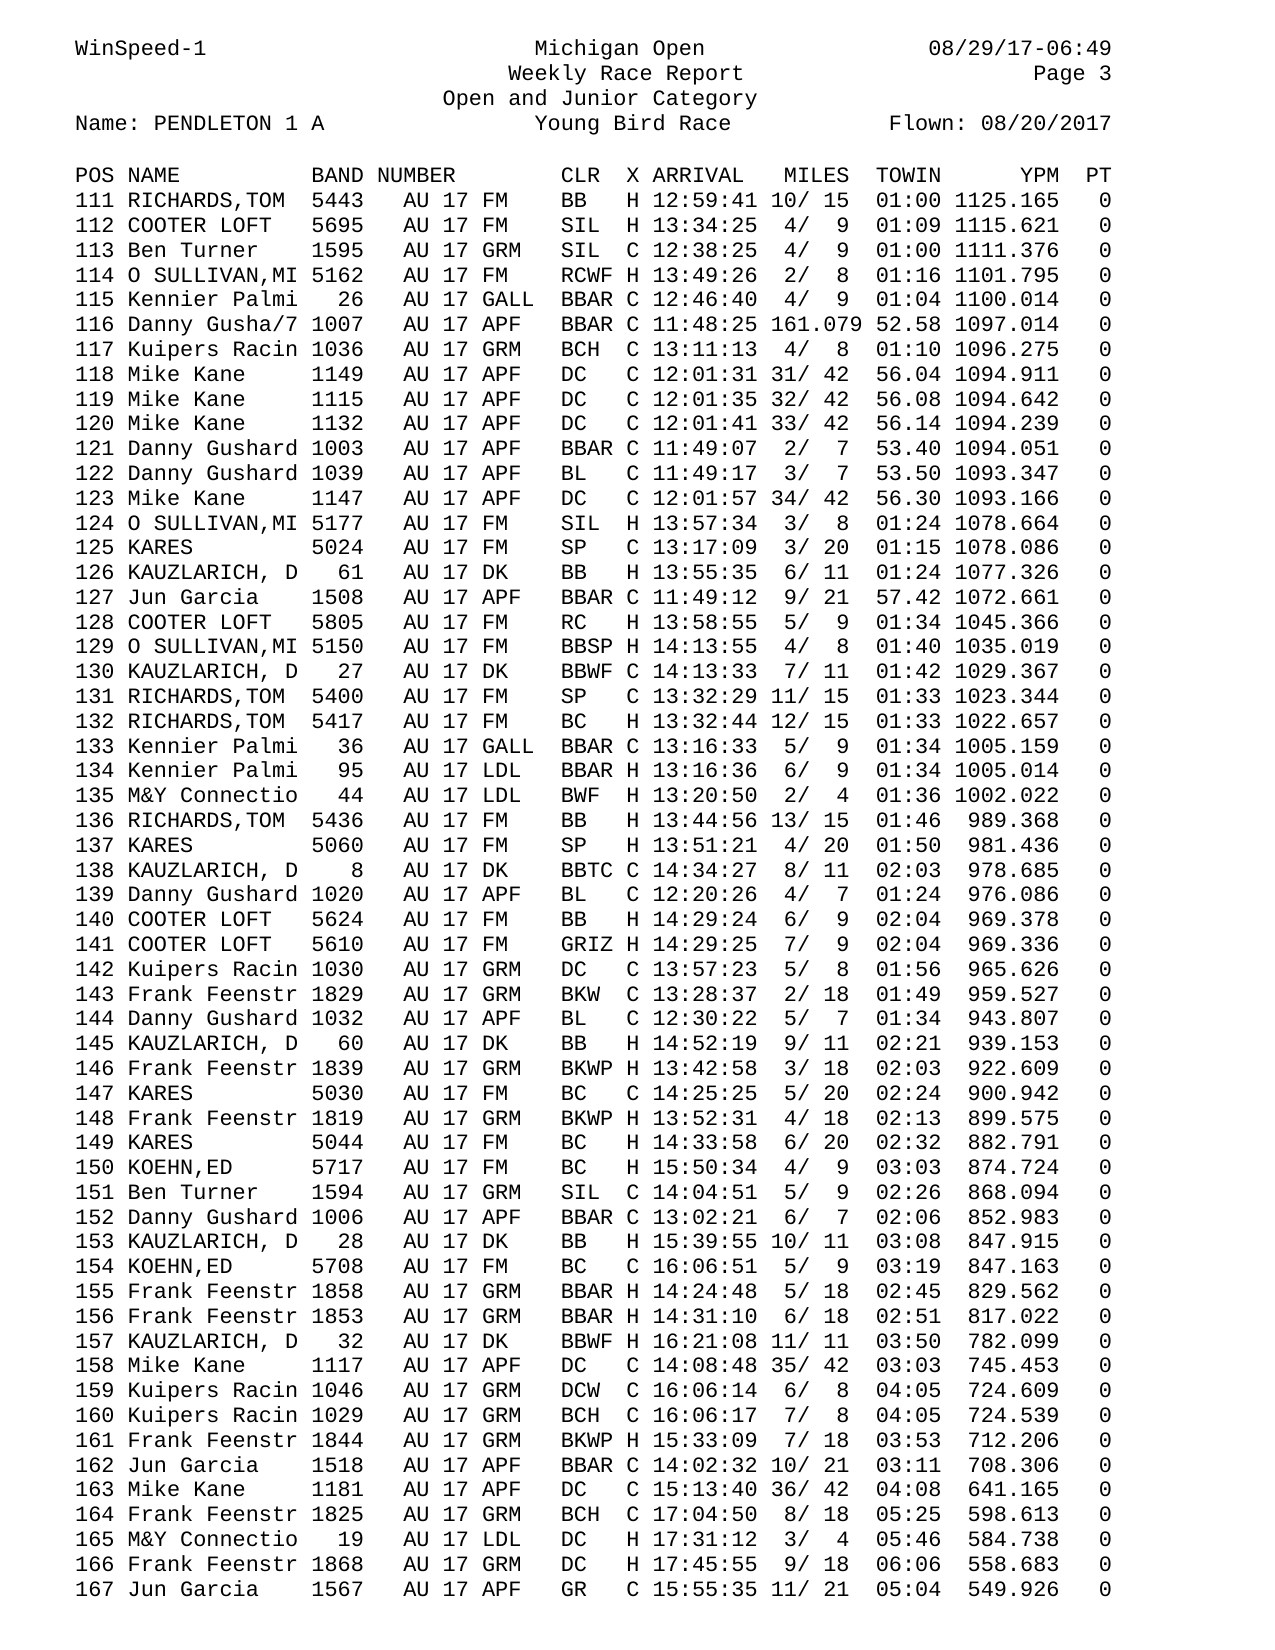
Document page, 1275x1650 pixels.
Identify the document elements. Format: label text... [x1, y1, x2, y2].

text Weekly Race Report Page 3 [75, 62, 1200, 87]
text 166 Frank Feenstr 1868 AU 17 GRM DC H 17:45:55 9/ 18 06:06 558.683 0 [75, 1553, 1200, 1578]
text Open and Junior Category [75, 87, 1200, 112]
text 133 Kennier Palmi 36 AU 17 GALL BBAR C 13:16:33 5/ 9 01:34 1005.159 0 [75, 735, 1200, 760]
text 150 KOEHN,ED 5717 AU 17 FM BC H 15:50:34 4/ 9 03:03 874.724 0 [75, 1156, 1200, 1181]
text 147 KARES 5030 AU 17 FM BC C 14:25:25 5/ 20 02:24 900.942 0 [75, 1082, 1200, 1107]
text 163 Mike Kane 1181 AU 17 APF DC C 15:13:40 36/ 42 04:08 641.165 0 [75, 1479, 1200, 1503]
text 134 Kennier Palmi 95 AU 17 LDL BBAR H 13:16:36 6/ 9 01:34 1005.014 0 [75, 760, 1200, 784]
text 154 KOEHN,ED 5708 AU 17 FM BC C 16:06:51 5/ 9 03:19 847.163 0 [75, 1256, 1200, 1280]
text 165 M&Y Connectio 19 AU 17 LDL DC H 17:31:12 3/ 4 05:46 584.738 0 [75, 1528, 1200, 1553]
text 159 Kuipers Racin 1046 AU 17 GRM DCW C 16:06:14 6/ 8 04:05 724.609 0 [75, 1379, 1200, 1404]
text 146 Frank Feenstr 1839 AU 17 GRM BKWP H 13:42:58 3/ 18 02:03 922.609 0 [75, 1057, 1200, 1082]
text 164 Frank Feenstr 1825 AU 17 GRM BCH C 17:04:50 8/ 18 05:25 598.613 0 [75, 1503, 1200, 1528]
text 122 Danny Gushard 1039 AU 17 APF BL C 11:49:17 3/ 7 53.50 1093.347 0 [75, 462, 1200, 487]
text 151 Ben Turner 1594 AU 17 GRM SIL C 14:04:51 5/ 9 02:26 868.094 0 [75, 1181, 1200, 1206]
text 141 COOTER LOFT 5610 AU 17 FM GRIZ H 14:29:25 7/ 9 02:04 969.336 0 [75, 933, 1200, 958]
text 160 Kuipers Racin 1029 AU 17 GRM BCH C 16:06:17 7/ 8 04:05 724.539 0 [75, 1404, 1200, 1429]
text 153 KAUZLARICH, D 28 AU 17 DK BB H 15:39:55 10/ 11 03:08 847.915 0 [75, 1231, 1200, 1256]
text 148 Frank Feenstr 1819 AU 17 GRM BKWP H 13:52:31 4/ 18 02:13 899.575 0 [75, 1107, 1200, 1132]
text 128 COOTER LOFT 5805 AU 17 FM RC H 13:58:55 5/ 9 01:34 1045.366 0 [75, 611, 1200, 636]
text 137 KARES 5060 AU 17 FM SP H 13:51:21 4/ 20 01:50 981.436 0 [75, 834, 1200, 859]
text 152 Danny Gushard 1006 AU 17 APF BBAR C 13:02:21 6/ 7 02:06 852.983 0 [75, 1206, 1200, 1231]
text 113 Ben Turner 1595 AU 17 GRM SIL C 12:38:25 4/ 9 01:00 1111.376 0 [75, 239, 1200, 264]
text 155 Frank Feenstr 1858 AU 17 GRM BBAR H 14:24:48 5/ 18 02:45 829.562 0 [75, 1280, 1200, 1305]
text 158 Mike Kane 1117 AU 17 APF DC C 14:08:48 35/ 42 03:03 745.453 0 [75, 1355, 1200, 1379]
text 156 Frank Feenstr 1853 AU 17 GRM BBAR H 14:31:10 6/ 18 02:51 817.022 0 [75, 1305, 1200, 1330]
text 132 RICHARDS,TOM 5417 AU 17 FM BC H 13:32:44 12/ 15 01:33 1022.657 0 [75, 710, 1200, 735]
text 135 M&Y Connectio 44 AU 17 LDL BWF H 13:20:50 2/ 4 01:36 1002.022 0 [75, 784, 1200, 809]
text 142 Kuipers Racin 1030 AU 17 GRM DC C 13:57:23 5/ 8 01:56 965.626 0 [75, 958, 1200, 983]
text 136 RICHARDS,TOM 5436 AU 17 FM BB H 13:44:56 13/ 15 01:46 989.368 0 [75, 809, 1200, 834]
text 126 KAUZLARICH, D 61 AU 17 DK BB H 13:55:35 6/ 11 01:24 1077.326 0 [75, 561, 1200, 586]
text 117 Kuipers Racin 1036 AU 17 GRM BCH C 13:11:13 4/ 8 01:10 1096.275 0 [75, 338, 1200, 363]
text 125 KARES 5024 AU 17 FM SP C 13:17:09 3/ 20 01:15 1078.086 0 [75, 537, 1200, 561]
text POS NAME BAND NUMBER CLR X ARRIVAL MILES TOWIN YPM PT [75, 165, 1200, 189]
text 112 COOTER LOFT 5695 AU 17 FM SIL H 13:34:25 4/ 9 01:09 1115.621 0 [75, 214, 1200, 239]
text 162 Jun Garcia 1518 AU 17 APF BBAR C 14:02:32 10/ 21 03:11 708.306 0 [75, 1454, 1200, 1479]
text 143 Frank Feenstr 1829 AU 17 GRM BKW C 13:28:37 2/ 18 01:49 959.527 0 [75, 983, 1200, 1008]
text 145 KAUZLARICH, D 60 AU 17 DK BB H 14:52:19 9/ 11 02:21 939.153 0 [75, 1032, 1200, 1057]
text 139 Danny Gushard 1020 AU 17 APF BL C 12:20:26 4/ 7 01:24 976.086 0 [75, 884, 1200, 908]
text 161 Frank Feenstr 1844 AU 17 GRM BKWP H 15:33:09 7/ 18 03:53 712.206 0 [75, 1429, 1200, 1454]
text 144 Danny Gushard 1032 AU 17 APF BL C 12:30:22 5/ 7 01:34 943.807 0 [75, 1008, 1200, 1032]
text 138 KAUZLARICH, D 8 AU 17 DK BBTC C 14:34:27 8/ 11 02:03 978.685 0 [75, 859, 1200, 884]
text 131 RICHARDS,TOM 5400 AU 17 FM SP C 13:32:29 11/ 15 01:33 1023.344 0 [75, 685, 1200, 710]
text 115 Kennier Palmi 26 AU 17 GALL BBAR C 12:46:40 4/ 9 01:04 1100.014 0 [75, 289, 1200, 313]
text 121 Danny Gushard 1003 AU 17 APF BBAR C 11:49:07 2/ 7 53.40 1094.051 0 [75, 437, 1200, 462]
text 116 Danny Gusha/7 1007 AU 17 APF BBAR C 11:48:25 161.079 52.58 1097.014 0 [75, 313, 1200, 338]
text 149 KARES 5044 AU 17 FM BC H 14:33:58 6/ 20 02:32 882.791 0 [75, 1132, 1200, 1156]
text 114 O SULLIVAN,MI 5162 AU 17 FM RCWF H 13:49:26 2/ 8 01:16 1101.795 0 [75, 264, 1200, 289]
text 130 KAUZLARICH, D 27 AU 17 DK BBWF C 14:13:33 7/ 11 01:42 1029.367 0 [75, 661, 1200, 685]
text 120 Mike Kane 1132 AU 17 APF DC C 12:01:41 33/ 42 56.14 1094.239 0 [75, 413, 1200, 437]
text 111 RICHARDS,TOM 5443 AU 17 FM BB H 12:59:41 10/ 15 01:00 1125.165 0 [75, 189, 1200, 214]
text 118 Mike Kane 1149 AU 17 APF DC C 12:01:31 31/ 42 56.04 1094.911 0 [75, 363, 1200, 388]
text 157 KAUZLARICH, D 32 AU 17 DK BBWF H 16:21:08 11/ 11 03:50 782.099 0 [75, 1330, 1200, 1355]
text 167 Jun Garcia 1567 AU 17 APF GR C 15:55:35 11/ 21 05:04 549.926 0 [75, 1578, 1200, 1603]
text 119 Mike Kane 1115 AU 17 APF DC C 12:01:35 32/ 42 56.08 1094.642 0 [75, 388, 1200, 413]
text 124 O SULLIVAN,MI 5177 AU 17 FM SIL H 13:57:34 3/ 8 01:24 1078.664 0 [75, 512, 1200, 537]
text 129 O SULLIVAN,MI 5150 AU 17 FM BBSP H 14:13:55 4/ 8 01:40 1035.019 0 [75, 636, 1200, 661]
text Name: PENDLETON 1 A Young Bird Race Flown: 08/20/2017 [75, 112, 1200, 137]
text WinSpeed-1 Michigan Open 08/29/17-06:49 [75, 37, 1200, 62]
text 140 COOTER LOFT 5624 AU 17 FM BB H 14:29:24 6/ 9 02:04 969.378 0 [75, 908, 1200, 933]
text 127 Jun Garcia 1508 AU 17 APF BBAR C 11:49:12 9/ 21 57.42 1072.661 0 [75, 586, 1200, 611]
text 123 Mike Kane 1147 AU 17 APF DC C 12:01:57 34/ 42 56.30 1093.166 0 [75, 487, 1200, 512]
